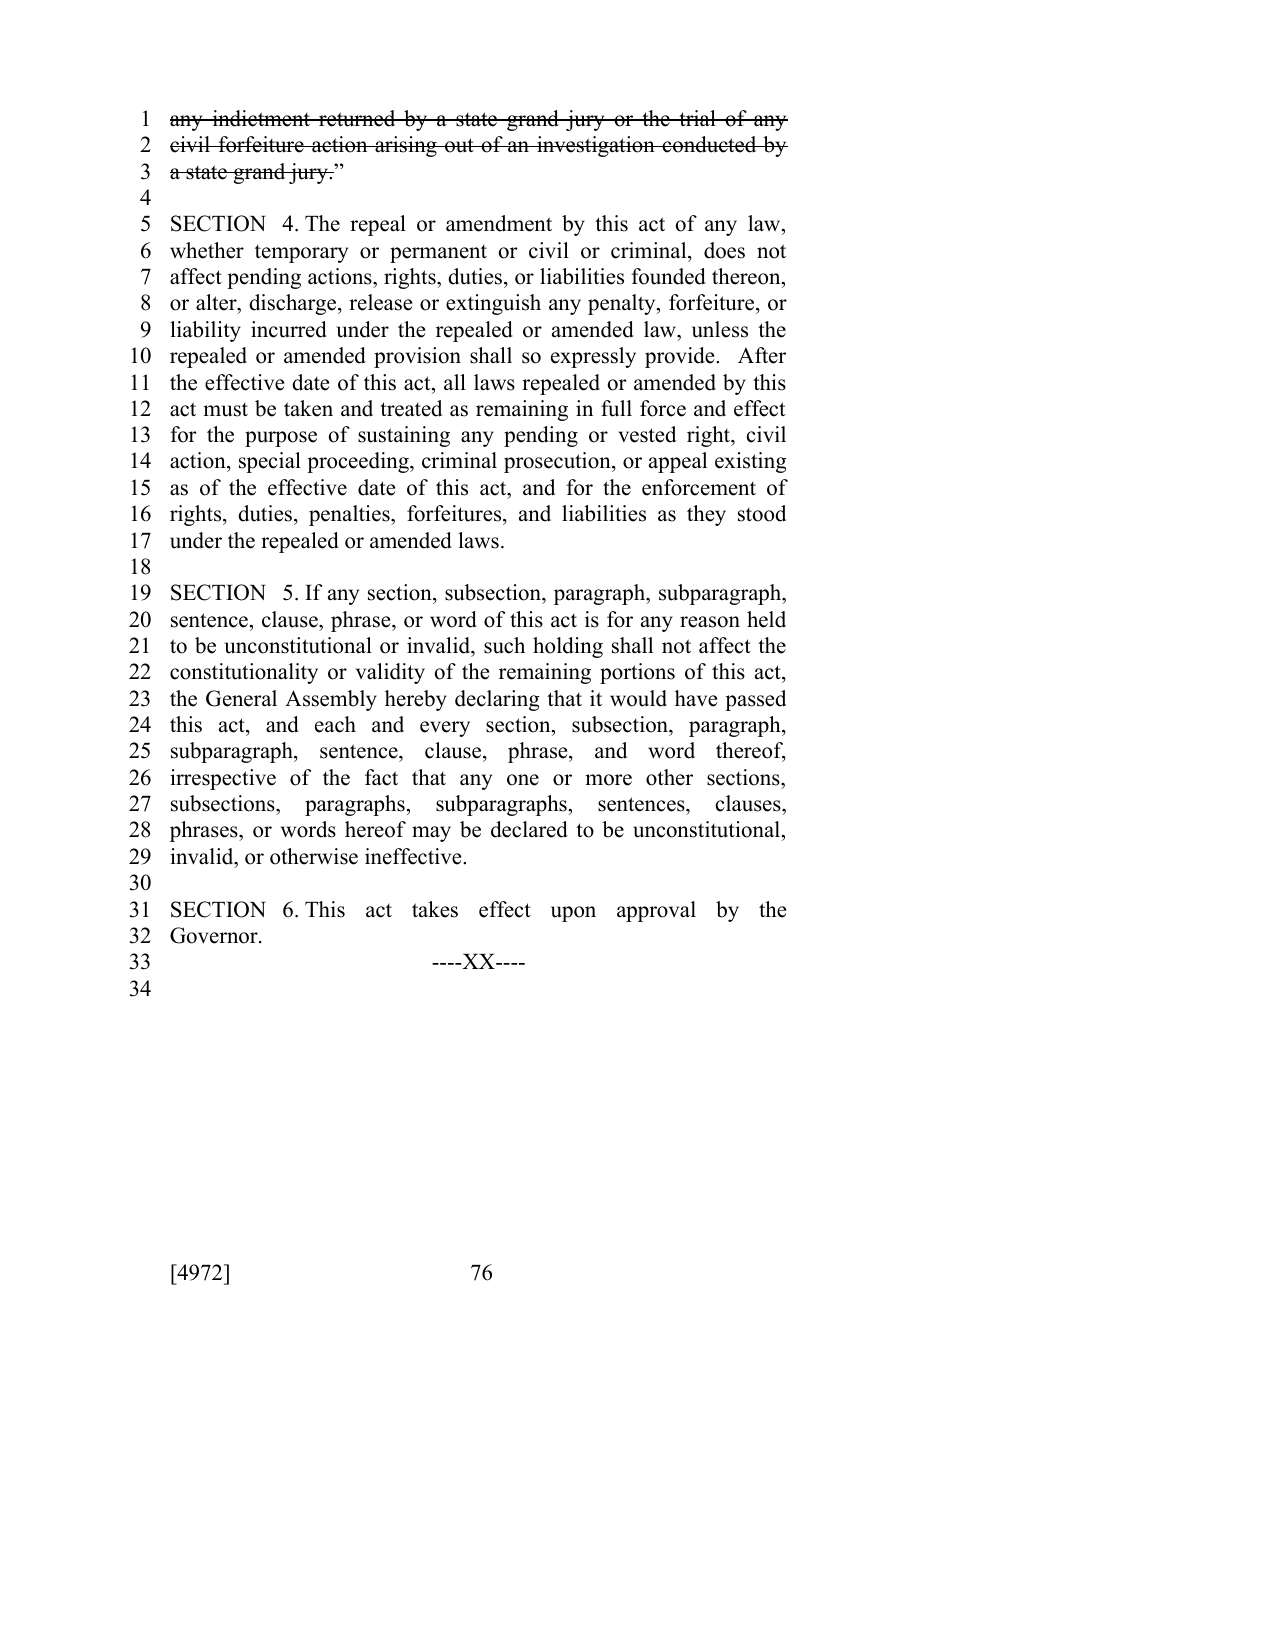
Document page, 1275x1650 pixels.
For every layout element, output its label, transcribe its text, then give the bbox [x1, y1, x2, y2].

text ----XX---- [169, 948, 787, 975]
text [169, 120, 787, 146]
text SECTION 4. The repeal or amendment by this act of any law, whether temporary or permanent or civil or criminal, does not affect pending actions, rights, duties, or liabilities founded thereon, or alter, discharge, release or extinguish any penalty, forfeiture, or liability incurred under the repealed or amended law, unless the repealed or amended provision shall so expressly provide. After the effective date of this act, all laws repealed or amended by this act must be taken and treated as remaining in full force and effect for the purpose of sustaining any pending or vested right, civil action, special proceeding, criminal prosecution, or appeal existing as of the effective date of this act, and for the enforcement of rights, duties, penalties, forfeitures, and liabilities as they stood under the repealed or amended laws. [169, 210, 787, 553]
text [169, 105, 787, 119]
text SECTION 5. If any section, subsection, paragraph, subparagraph, sentence, clause, phrase, or word of this act is for any reason held to be unconstitutional or invalid, such holding shall not affect the constitutionality or validity of the remaining portions of this act, the General Assembly hereby declaring that it would have passed this act, and each and every section, subsection, paragraph, subparagraph, sentence, clause, phrase, and word thereof, irrespective of the fact that any one or more other sections, subsections, paragraphs, subparagraphs, sentences, clauses, phrases, or words hereof may be declared to be unconstitutional, invalid, or otherwise ineffective. [169, 579, 787, 869]
text SECTION 6. This act takes effect upon approval by the Governor. [169, 896, 787, 948]
